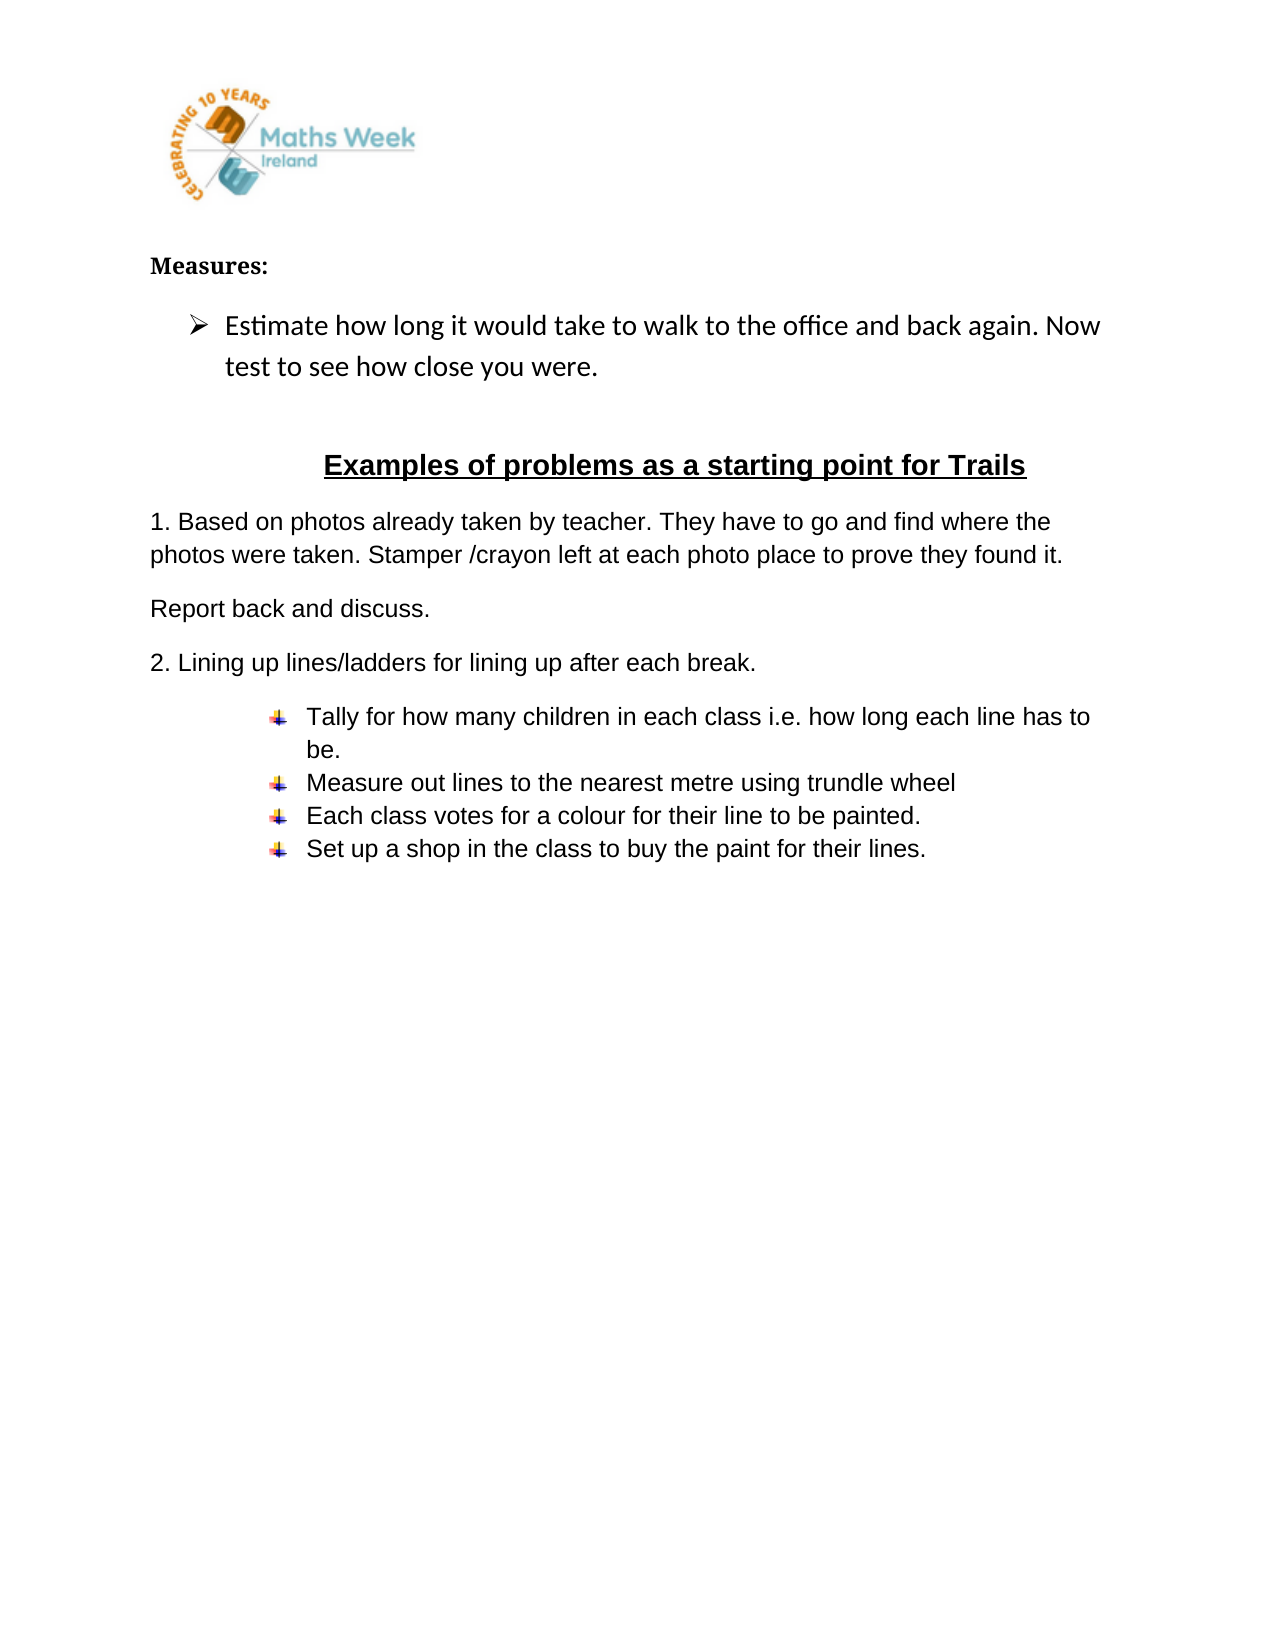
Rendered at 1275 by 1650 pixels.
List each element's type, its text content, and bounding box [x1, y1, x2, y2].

list Each class votes for a colour for their line to be painted. [269, 801, 1125, 830]
text Measures: [150, 250, 1125, 281]
list Measure out lines to the nearest metre using trundle wheel [269, 768, 1125, 797]
picture [150, 75, 424, 222]
list Tally for how many children in each class i.e. how long each line has to be. [269, 702, 1125, 764]
text Report back and discuss. [150, 594, 1125, 623]
list Estimate how long it would take to walk to the office and back again. Now test to see how close you were. [187, 307, 1125, 383]
picture [269, 807, 287, 825]
picture [269, 840, 287, 858]
text 2. Lining up lines/ladders for lining up after each break. [150, 648, 1125, 677]
list Examples of problems as a starting point for Trails [225, 448, 1125, 481]
text 1. Based on photos already taken by teacher. They have to go and find where the photos were taken. Stamper /crayon left at each photo place to prove they found it. [150, 507, 1125, 569]
list Set up a shop in the class to buy the paint for their lines. [269, 834, 1125, 863]
picture [269, 774, 287, 792]
picture [269, 708, 287, 726]
